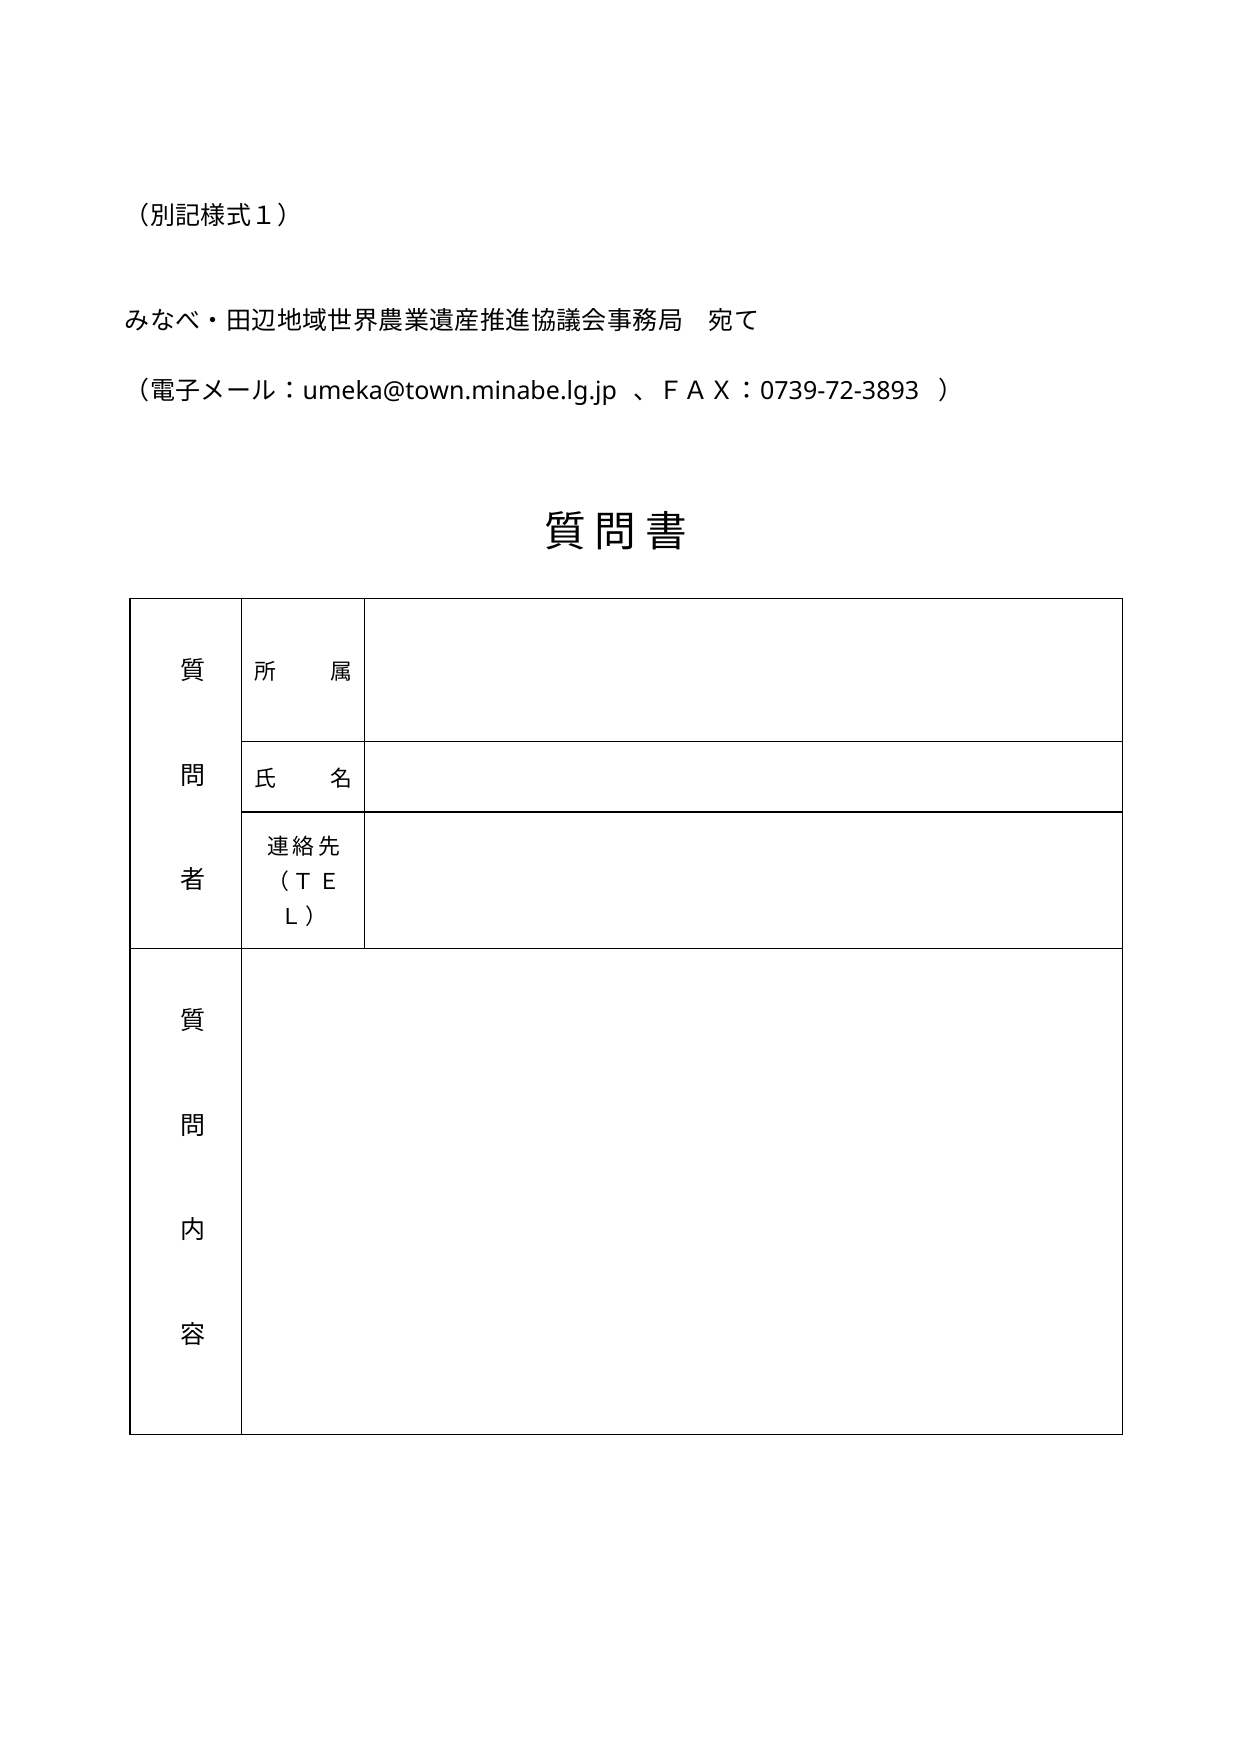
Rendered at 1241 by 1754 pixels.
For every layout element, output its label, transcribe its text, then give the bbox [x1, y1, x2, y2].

table_cell 質 問 内 容 [131, 949, 241, 1434]
table_header [365, 599, 1122, 741]
table_cell [365, 742, 1122, 811]
table_cell [242, 949, 1122, 1434]
table_header 質 問 者 [131, 599, 241, 948]
text みなべ・田辺地域世界農業遺産推進協議会事務局 宛て [124, 284, 1116, 353]
text （電子メール：umeka@town.minabe.lg.jp、ＦＡＸ：0739-72-3893） [124, 353, 1116, 423]
table_cell [365, 813, 1122, 948]
text 質問書 [124, 493, 1116, 563]
table_header 所 属 [242, 599, 364, 741]
table_cell 氏 名 [242, 742, 364, 811]
table_cell 連絡先 （ＴＥＬ） [242, 813, 364, 948]
text （別記様式１） [124, 179, 1116, 249]
